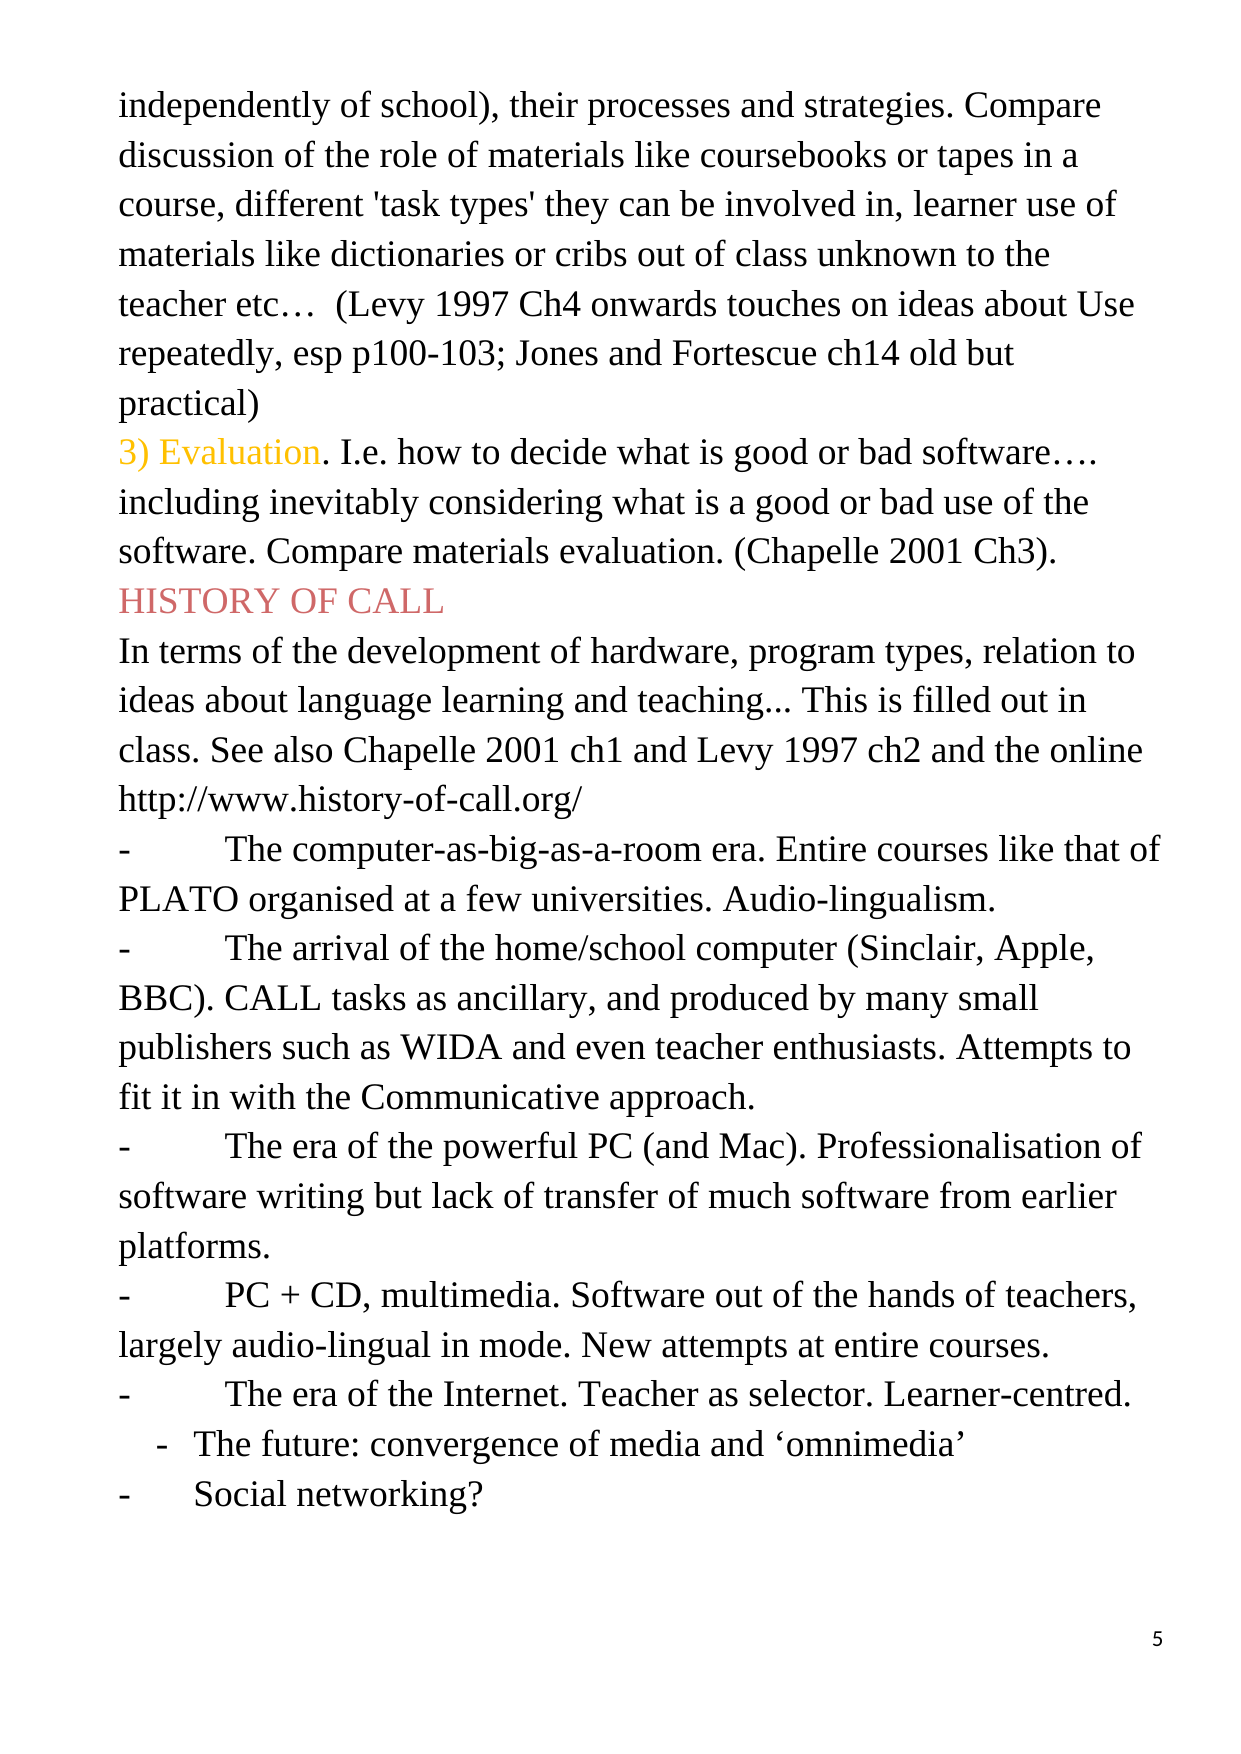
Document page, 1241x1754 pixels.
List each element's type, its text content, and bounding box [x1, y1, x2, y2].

text - PC + CD, multimedia. Software out of the hands of teachers, largely audio-lingual in mode. New attempts at entire courses. [118, 1273, 1163, 1365]
list The future: convergence of media and ‘omnimedia’ [156, 1421, 1163, 1464]
text - Social networking? [118, 1471, 1163, 1514]
text - The computer-as-big-as-a-room era. Entire courses like that of PLATO organised at a few universities. Audio-lingualism. [118, 826, 1163, 919]
text - The arrival of the home/school computer (Sinclair, Apple, BBC). CALL tasks as ancillary, and produced by many small publishers such as WIDA and even teacher enthusiasts. Attempts to fit it in with the Communicative approach. [118, 926, 1163, 1117]
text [118, 83, 1163, 423]
text HISTORY OF CALL [118, 578, 1163, 622]
text - The era of the powerful PC (and Mac). Professionalisation of software writing but lack of transfer of much software from earlier platforms. [118, 1124, 1163, 1266]
text 3) Evaluation. I.e. how to decide what is good or bad software…. including inevitably considering what is a good or bad use of the software. Compare materials evaluation. (Chapelle 2001 Ch3). [118, 430, 1163, 572]
text In terms of the development of hardware, program types, relation to ideas about language learning and teaching... This is filled out in class. See also Chapelle 2001 ch1 and Levy 1997 ch2 and the online http://www.history-of-call.org/ [118, 628, 1163, 820]
text - The era of the Internet. Teacher as selector. Learner-centred. [118, 1372, 1163, 1415]
